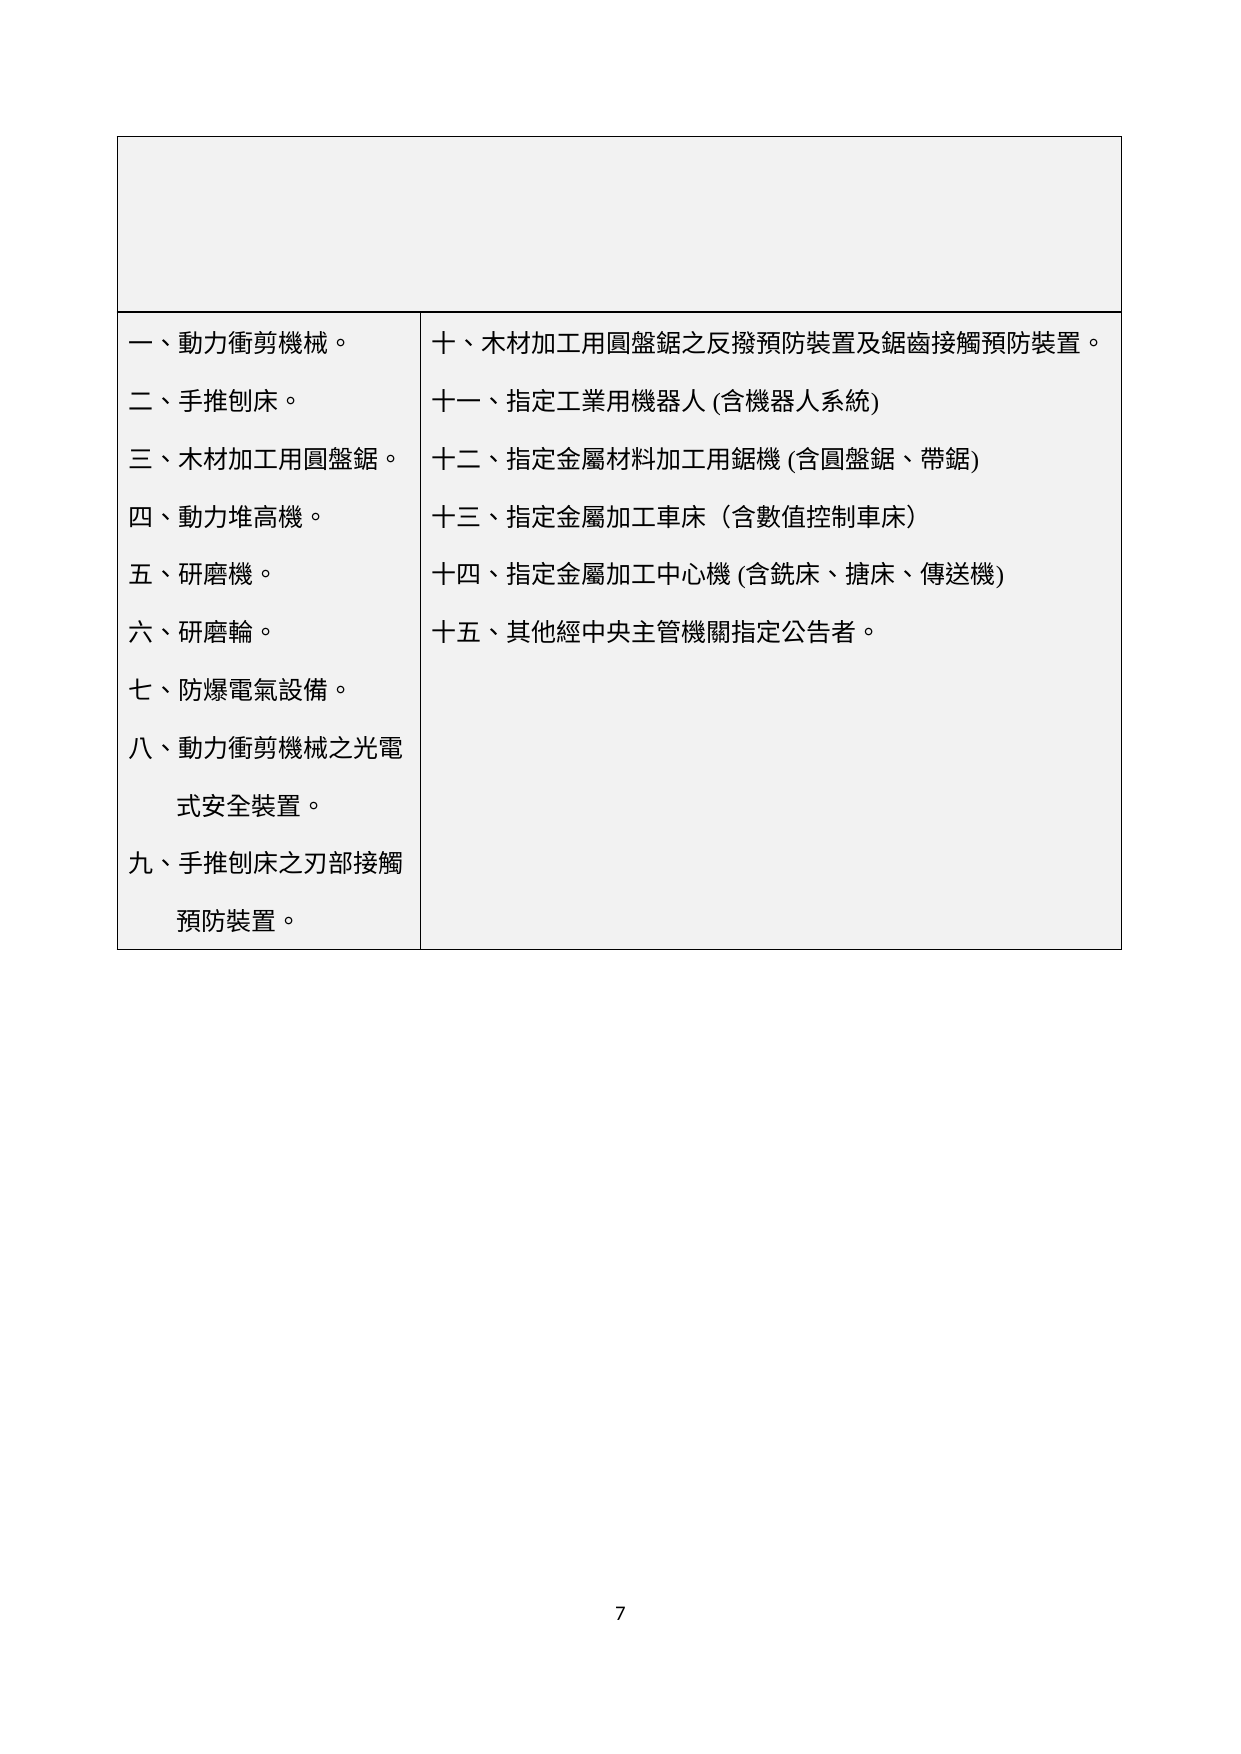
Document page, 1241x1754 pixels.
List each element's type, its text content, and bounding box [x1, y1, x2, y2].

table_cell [118, 137, 1121, 311]
table_header 一、動力衝剪機械。 二、手推刨床。 三、木材加工用圓盤鋸。 四、動力堆高機。 五、研磨機。 六、研磨輪。 七、防爆電氣設備。 八、動力衝剪機械之光電式安全裝置。 九、手推刨床之刃部接觸預防裝置。 [118, 313, 420, 949]
table_header 十、木材加工用圓盤鋸之反撥預防裝置及鋸齒接觸預防裝置。 十一、指定工業用機器人 (含機器人系統) 十二、指定金屬材料加工用鋸機 (含圓盤鋸、帶鋸) 十三、指定金屬加工車床（含數值控制車床） 十四、指定金屬加工中心機 (含銑床、搪床、傳送機) 十五、其他經中央主管機關指定公告者。 [421, 313, 1121, 949]
